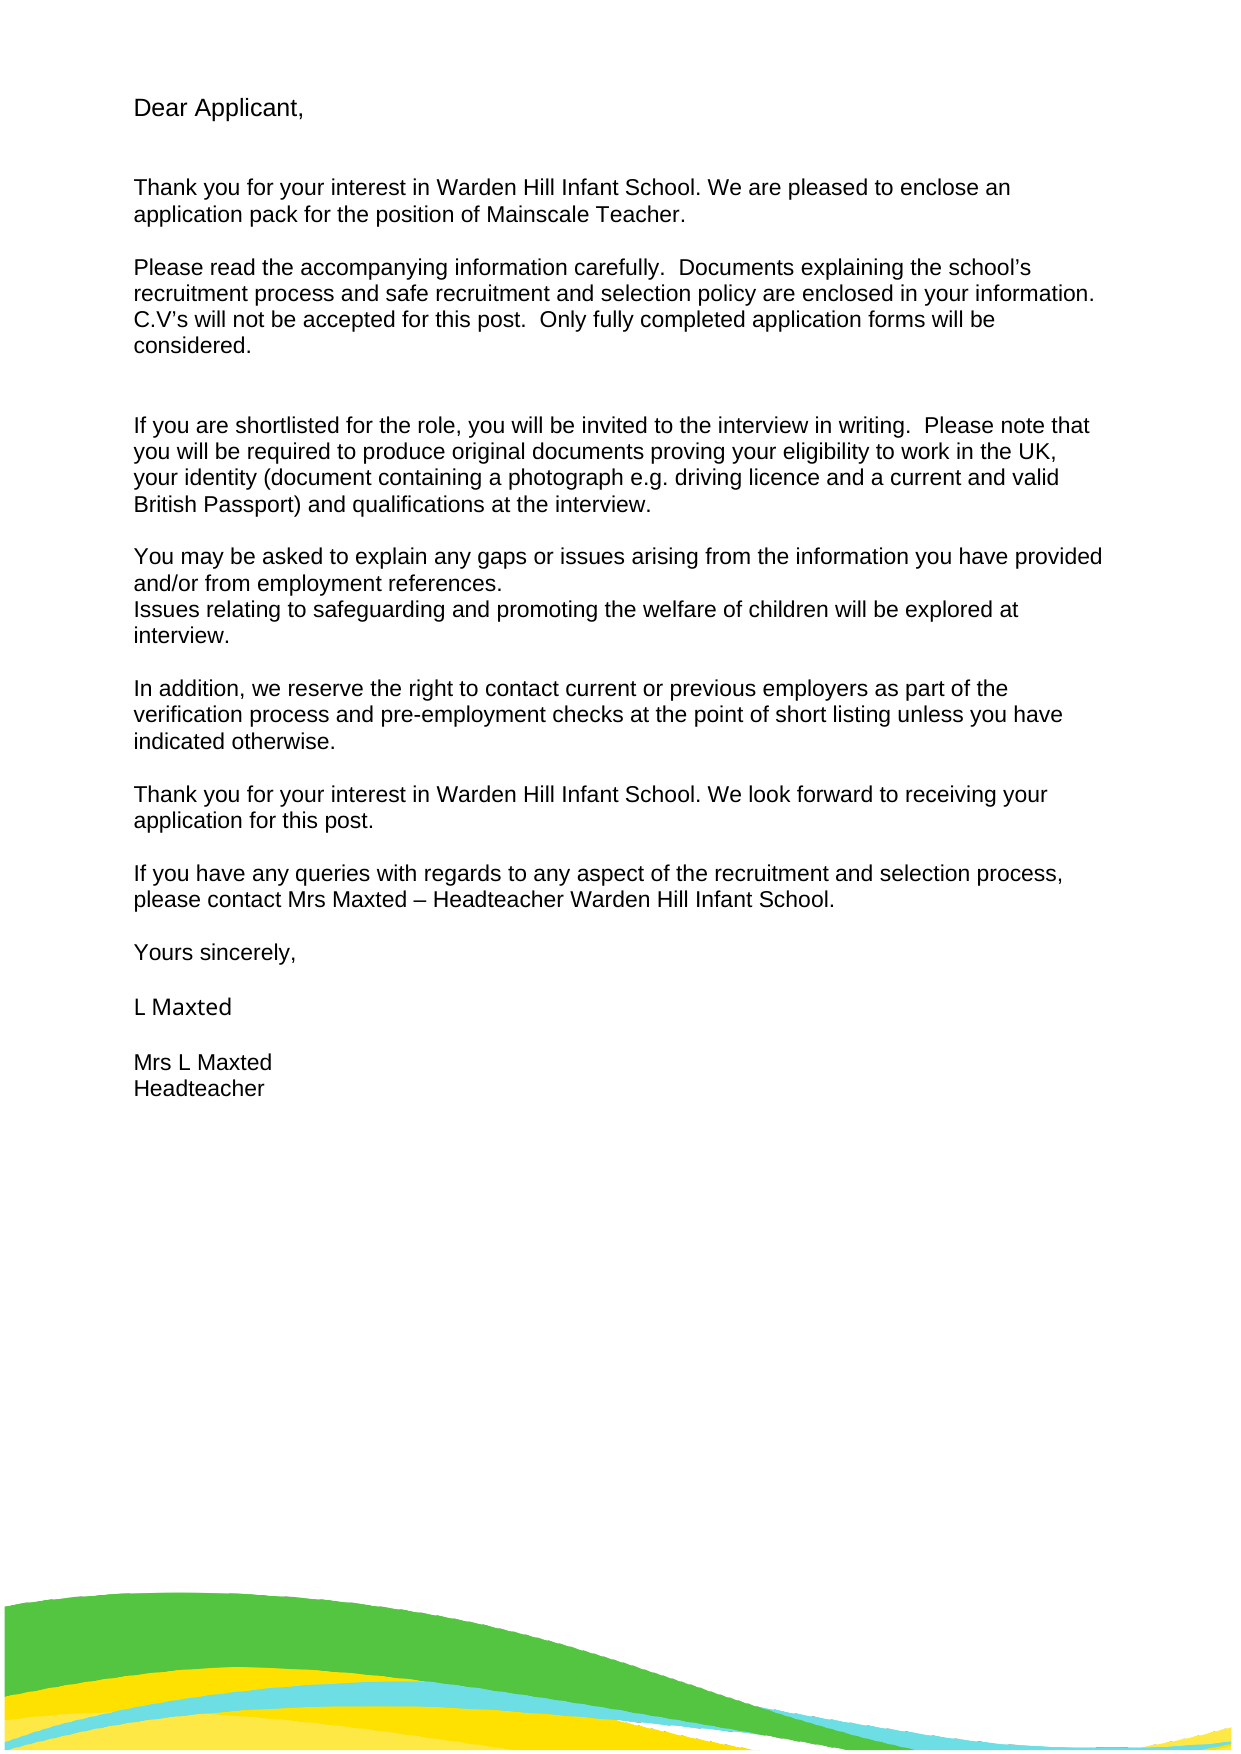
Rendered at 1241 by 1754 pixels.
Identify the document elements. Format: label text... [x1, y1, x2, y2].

text Mrs L Maxted [133, 1049, 1107, 1075]
text Dear Applicant, [133, 93, 1107, 122]
text Issues relating to safeguarding and promoting the welfare of children will be explored at interview. [133, 596, 1107, 649]
text In addition, we reserve the right to contact current or previous employers as part of the verification process and pre-employment checks at the point of short listing unless you have indicated otherwise. [133, 675, 1107, 754]
picture [3, 1583, 1230, 1751]
text Thank you for your interest in Warden Hill Infant School. We look forward to receiving your application for this post. [133, 781, 1107, 833]
text Headteacher [133, 1075, 1107, 1102]
text You may be asked to explain any gaps or issues arising from the information you have provided and/or from employment references. [133, 543, 1107, 596]
text Yours sincerely, [133, 939, 1107, 965]
text Thank you for your interest in Warden Hill Infant School. We are pleased to enclose an application pack for the position of Mainscale Teacher. [133, 174, 1107, 227]
text If you are shortlisted for the role, you will be invited to the interview in writing. Please note that you will be required to produce original documents proving your eligibility to work in the UK, your identity (document containing a photograph e.g. driving licence and a current and valid British Passport) and qualifications at the interview. [133, 412, 1107, 517]
text Please read the accompanying information carefully. Documents explaining the school’s recruitment process and safe recruitment and selection policy are enclosed in your information. C.V’s will not be accepted for this post. Only fully completed application forms will be considered. [133, 253, 1107, 359]
text If you have any queries with regards to any aspect of the recruitment and selection process, please contact Mrs Maxted – Headteacher Warden Hill Infant School. [133, 859, 1107, 912]
text L Maxted [133, 991, 1107, 1023]
